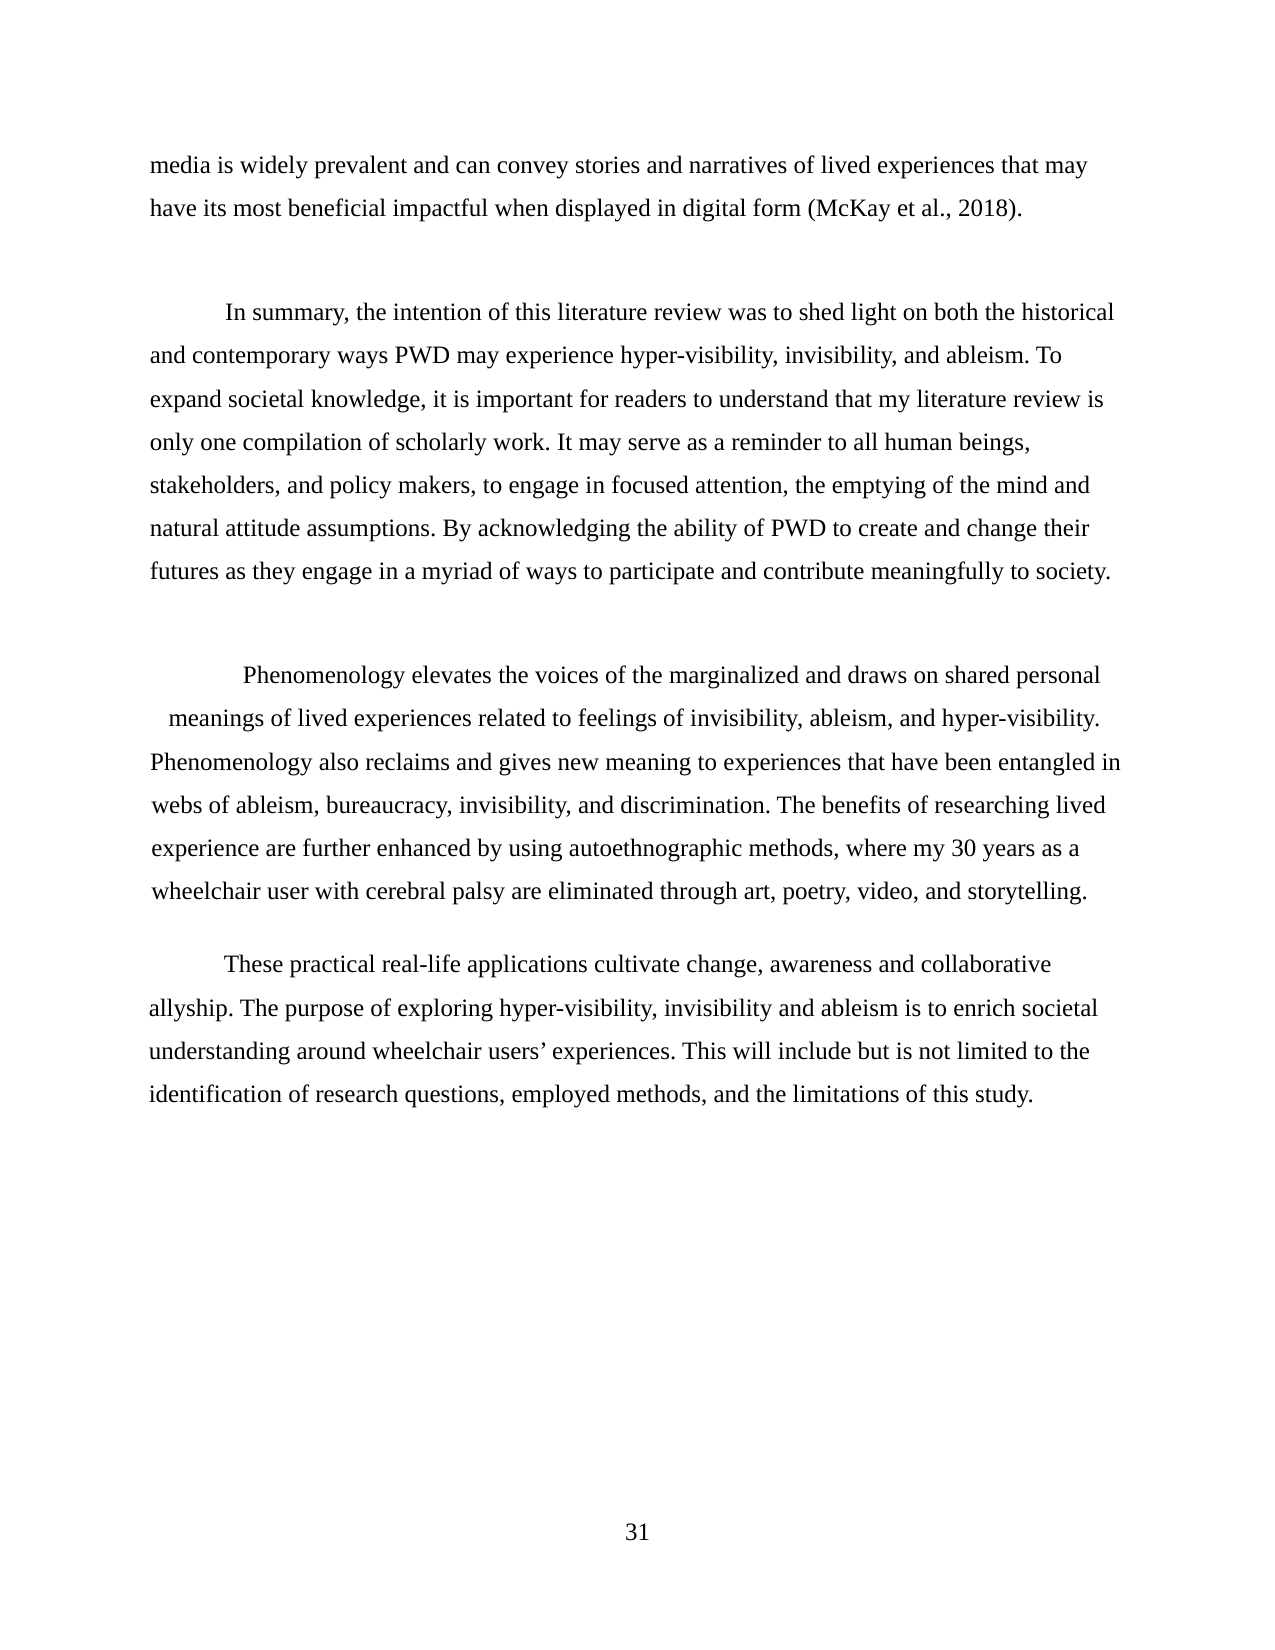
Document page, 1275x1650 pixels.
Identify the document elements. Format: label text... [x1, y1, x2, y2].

text These practical real-life applications cultivate change, awareness and collaborative allyship. The purpose of exploring hyper-visibility, invisibility and ableism is to enrich societal understanding around wheelchair users’ experiences. This will include but is not limited to the identification of research questions, employed methods, and the limitations of this study. [148, 949, 1125, 1108]
text In summary, the intention of this literature review was to shed light on both the historical and contemporary ways PWD may experience hyper-visibility, invisibility, and ableism. To expand societal knowledge, it is important for readers to understand that my literature review is only one compilation of scholarly work. It may serve as a reminder to all human beings, stakeholders, and policy makers, to engage in focused attention, the emptying of the mind and natural attitude assumptions. By acknowledging the ability of PWD to create and change their futures as they engage in a myriad of ways to participate and contribute meaningfully to society. [149, 297, 1125, 585]
text Phenomenology elevates the voices of the marginalized and draws on shared personal meanings of lived experiences related to feelings of invisibility, ableism, and hyper-visibility. [168, 660, 1125, 732]
text Phenomenology also reclaims and gives new meaning to experiences that have been entangled in webs of ableism, bureaucracy, invisibility, and discrimination. The benefits of researching lived experience are further enhanced by using autoethnographic methods, where my 30 years as a wheelchair user with cerebral palsy are eliminated through art, poetry, video, and storytelling. [150, 747, 1126, 905]
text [148, 150, 1125, 222]
